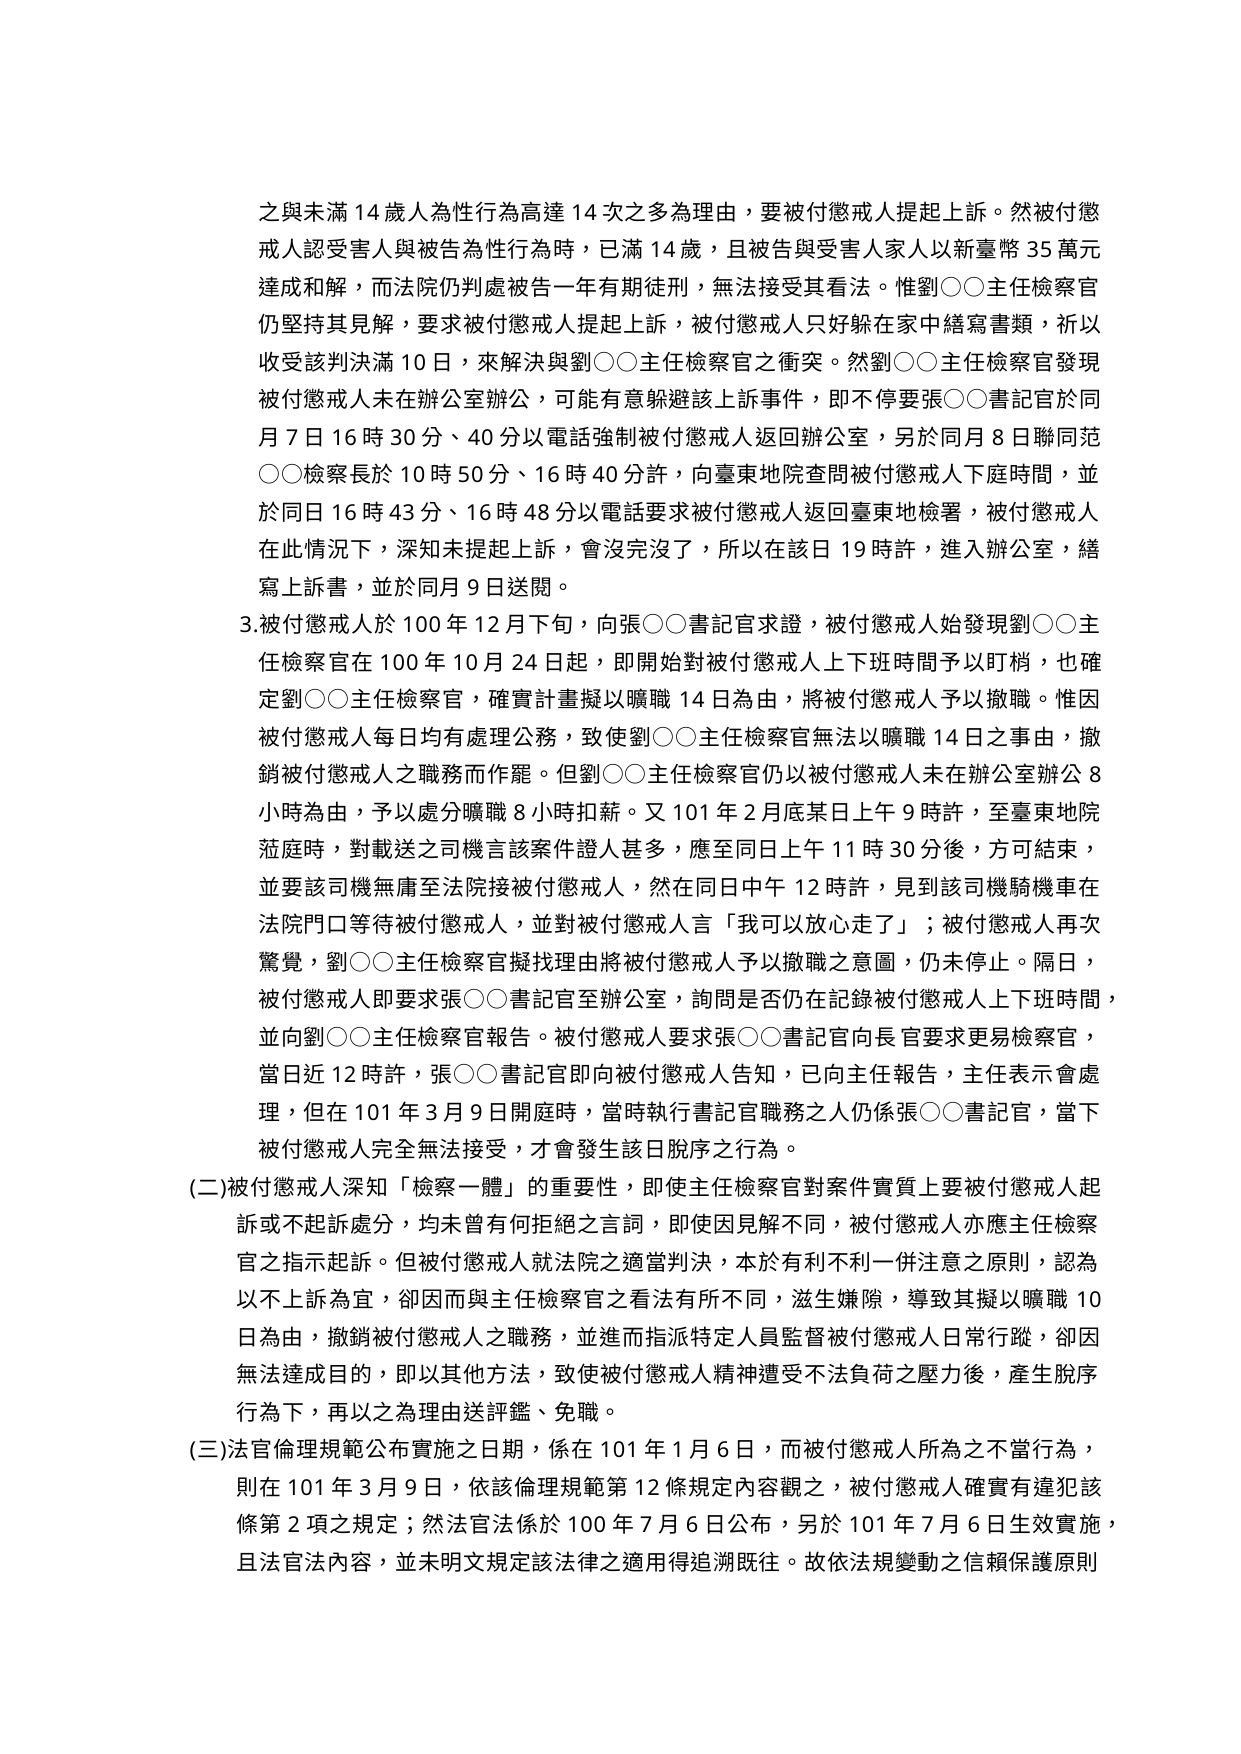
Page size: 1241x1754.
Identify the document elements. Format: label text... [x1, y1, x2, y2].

text (二)被付懲戒人深知「檢察一體」的重要性，即使主任檢察官對案件實質上要被付懲戒人起訴或不起訴處分，均未曾有何拒絕之言詞，即使因見解不同，被付懲戒人亦應主任檢察官之指示起訴。但被付懲戒人就法院之適當判決，本於有利不利一併注意之原則，認為以不上訴為宜，卻因而與主任檢察官之看法有所不同，滋生嫌隙，導致其擬以曠職10日為由，撤銷被付懲戒人之職務，並進而指派特定人員監督被付懲戒人日常行蹤，卻因無法達成目的，即以其他方法，致使被付懲戒人精神遭受不法負荷之壓力後，產生脫序行為下，再以之為理由送評鑑、免職。 [189, 1167, 1101, 1429]
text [189, 1429, 1101, 1579]
text 3.被付懲戒人於100年12月下旬，向張○○書記官求證，被付懲戒人始發現劉○○主任檢察官在100年10月24日起，即開始對被付懲戒人上下班時間予以盯梢，也確定劉○○主任檢察官，確實計畫擬以曠職14日為由，將被付懲戒人予以撤職。惟因被付懲戒人每日均有處理公務，致使劉○○主任檢察官無法以曠職14日之事由，撤銷被付懲戒人之職務而作罷。但劉○○主任檢察官仍以被付懲戒人未在辦公室辦公8小時為由，予以處分曠職8小時扣薪。又101年2月底某日上午9時許，至臺東地院蒞庭時，對載送之司機言該案件證人甚多，應至同日上午11時30分後，方可結束，並要該司機無庸至法院接被付懲戒人，然在同日中午12時許，見到該司機騎機車在法院門口等待被付懲戒人，並對被付懲戒人言「我可以放心走了」；被付懲戒人再次驚覺，劉○○主任檢察官擬找理由將被付懲戒人予以撤職之意圖，仍未停止。隔日，被付懲戒人即要求張○○書記官至辦公室，詢問是否仍在記錄被付懲戒人上下班時間，並向劉○○主任檢察官報告。被付懲戒人要求張○○書記官向長官要求更易檢察官，當日近12時許，張○○書記官即向被付懲戒人告知，已向主任報告，主任表示會處理，但在101年3月9日開庭時，當時執行書記官職務之人仍係張○○書記官，當下被付懲戒人完全無法接受，才會發生該日脫序之行為。 [239, 604, 1101, 1167]
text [239, 192, 1101, 604]
